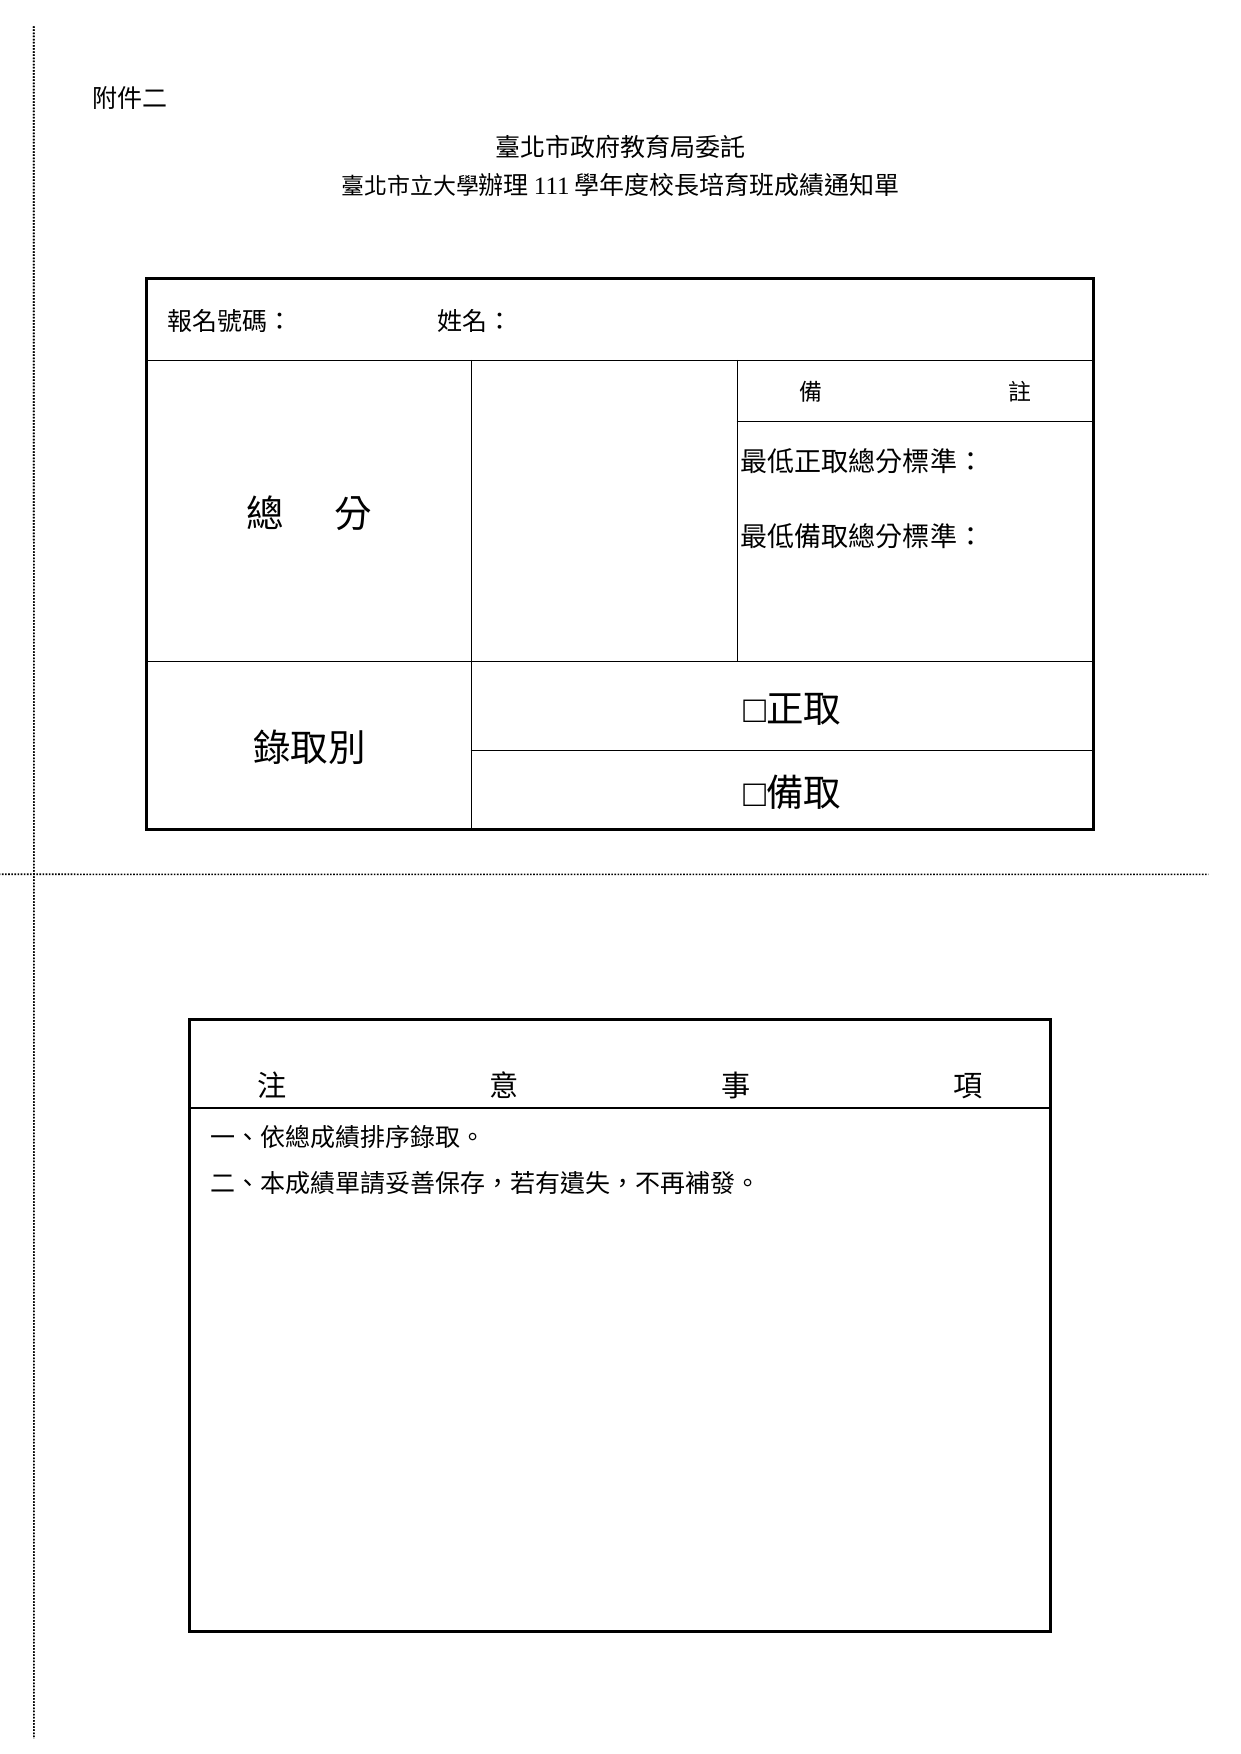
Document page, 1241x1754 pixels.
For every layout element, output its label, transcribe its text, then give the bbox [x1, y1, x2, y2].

text 臺北市立大學辦理111學年度校長培育班成績通知單 [75, 164, 1165, 202]
table_cell [472, 361, 737, 661]
table_header 注意事項 [191, 1021, 1049, 1107]
table_cell □正取 [472, 662, 1092, 749]
text 臺北市政府教育局委託 [75, 127, 1165, 164]
table_cell 錄取別 [148, 662, 471, 828]
table_cell □備取 [472, 751, 1092, 828]
table_cell 最低正取總分標準： 最低備取總分標準： [738, 422, 1092, 661]
table_cell 一、依總成績排序錄取。 二、本成績單請妥善保存，若有遺失，不再補發。 [191, 1109, 1049, 1630]
table_cell 總 分 [148, 361, 471, 661]
table_cell 備註 [738, 361, 1092, 421]
table_header 報名號碼： 姓名： [148, 280, 1092, 360]
